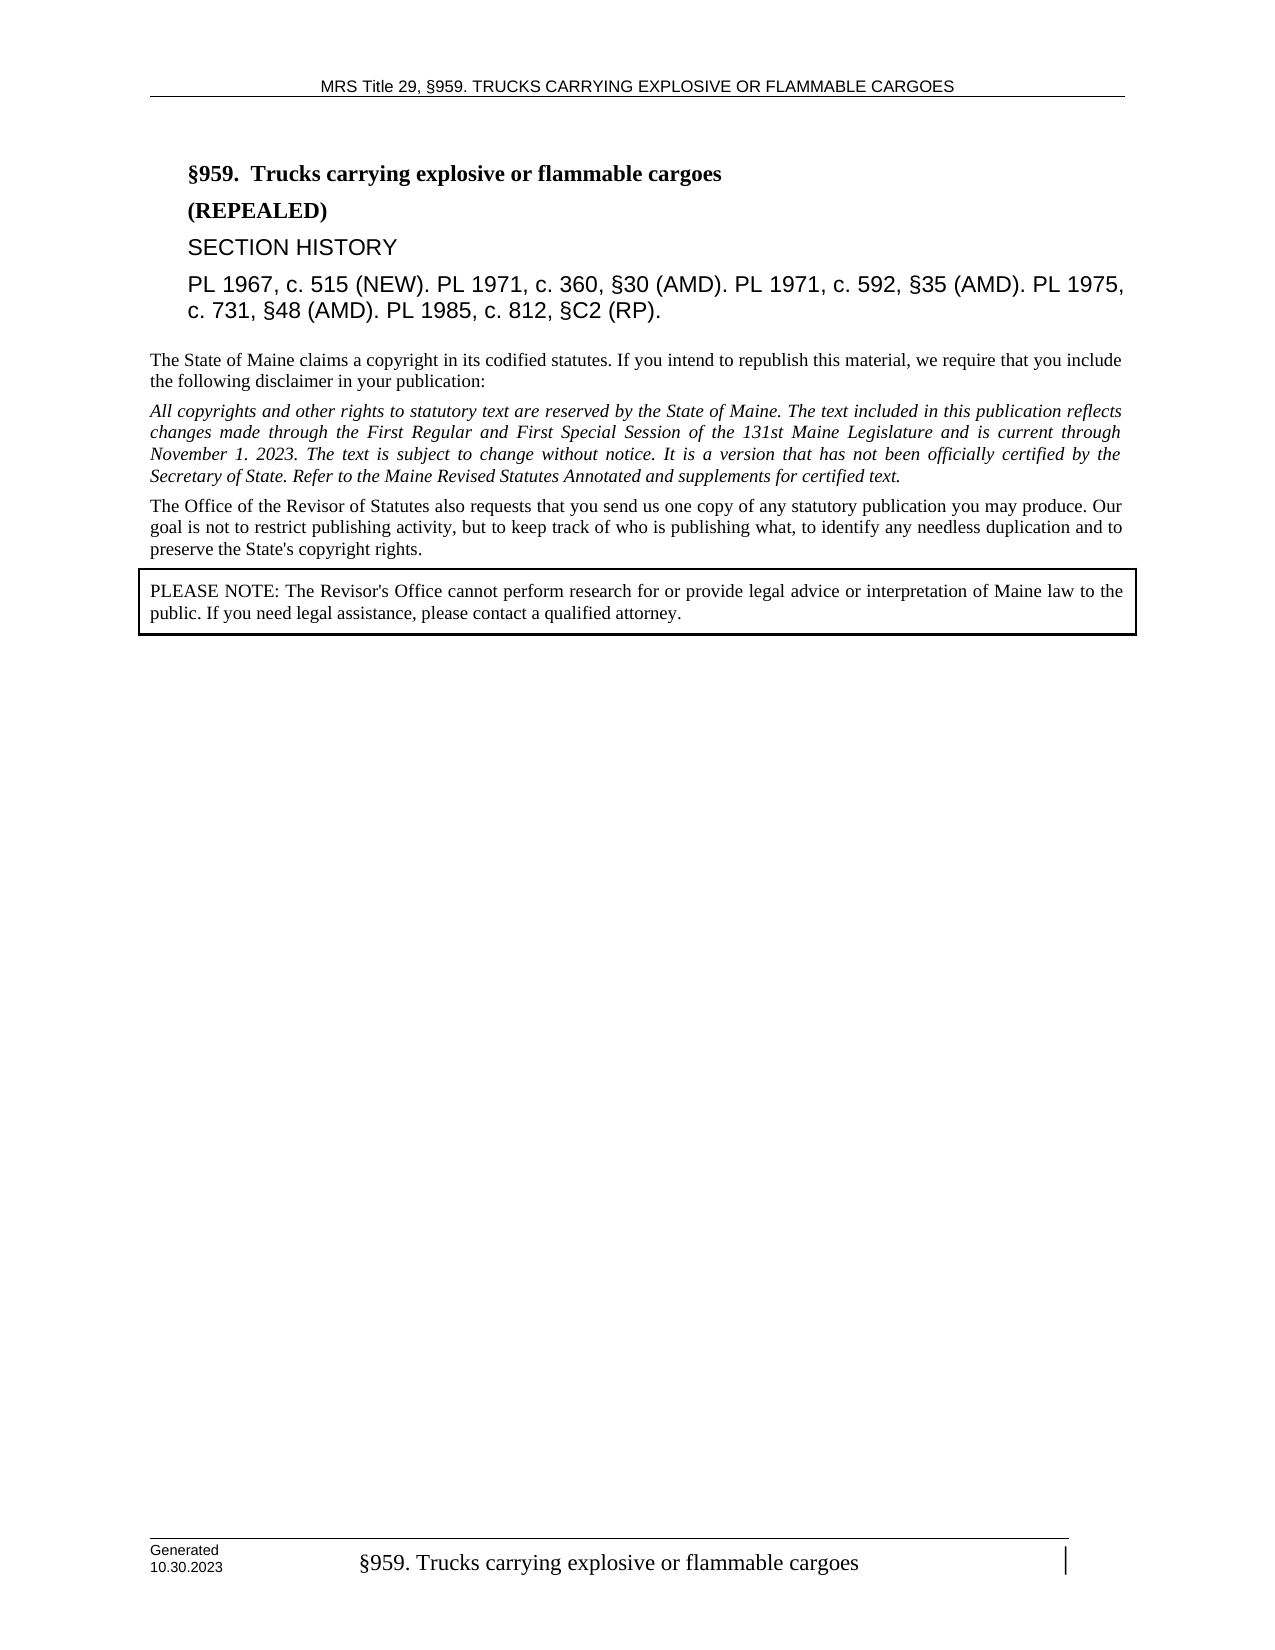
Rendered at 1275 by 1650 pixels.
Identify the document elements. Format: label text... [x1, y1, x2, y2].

text §959. Trucks carrying explosive or flammable cargoes [187, 160, 1125, 187]
text SECTION HISTORY [187, 234, 1125, 260]
text (REPEALED) [187, 197, 1125, 223]
text PL 1967, c. 515 (NEW). PL 1971, c. 360, §30 (AMD). PL 1971, c. 592, §35 (AMD). PL 1975, c. 731, §48 (AMD). PL 1985, c. 812, §C2 (RP). [187, 271, 1125, 323]
text The Office of the Revisor of Statutes also requests that you send us one copy of any statutory publication you may produce. Our goal is not to restrict publishing activity, but to keep track of who is publishing what, to identify any needless duplication and to preserve the State's copyright rights. [150, 494, 1125, 559]
text All copyrights and other rights to statutory text are reserved by the State of Maine. The text included in this publication reflects changes made through the First Regular and First Special Session of the 131st Maine Legislature and is current through November 1. 2023 . The text is subject to change without notice. It is a version that has not been officially certified by the Secretary of State. Refer to the Maine Revised Statutes Annotated and supplements for certified text. [150, 400, 1125, 486]
text The State of Maine claims a copyright in its codified statutes. If you intend to republish this material, we require that you include the following disclaimer in your publication: [150, 348, 1125, 392]
text PLEASE NOTE: The Revisor's Office cannot perform research for or provide legal advice or interpretation of Maine law to the public. If you need legal assistance, please contact a qualified attorney. [140, 570, 1135, 633]
